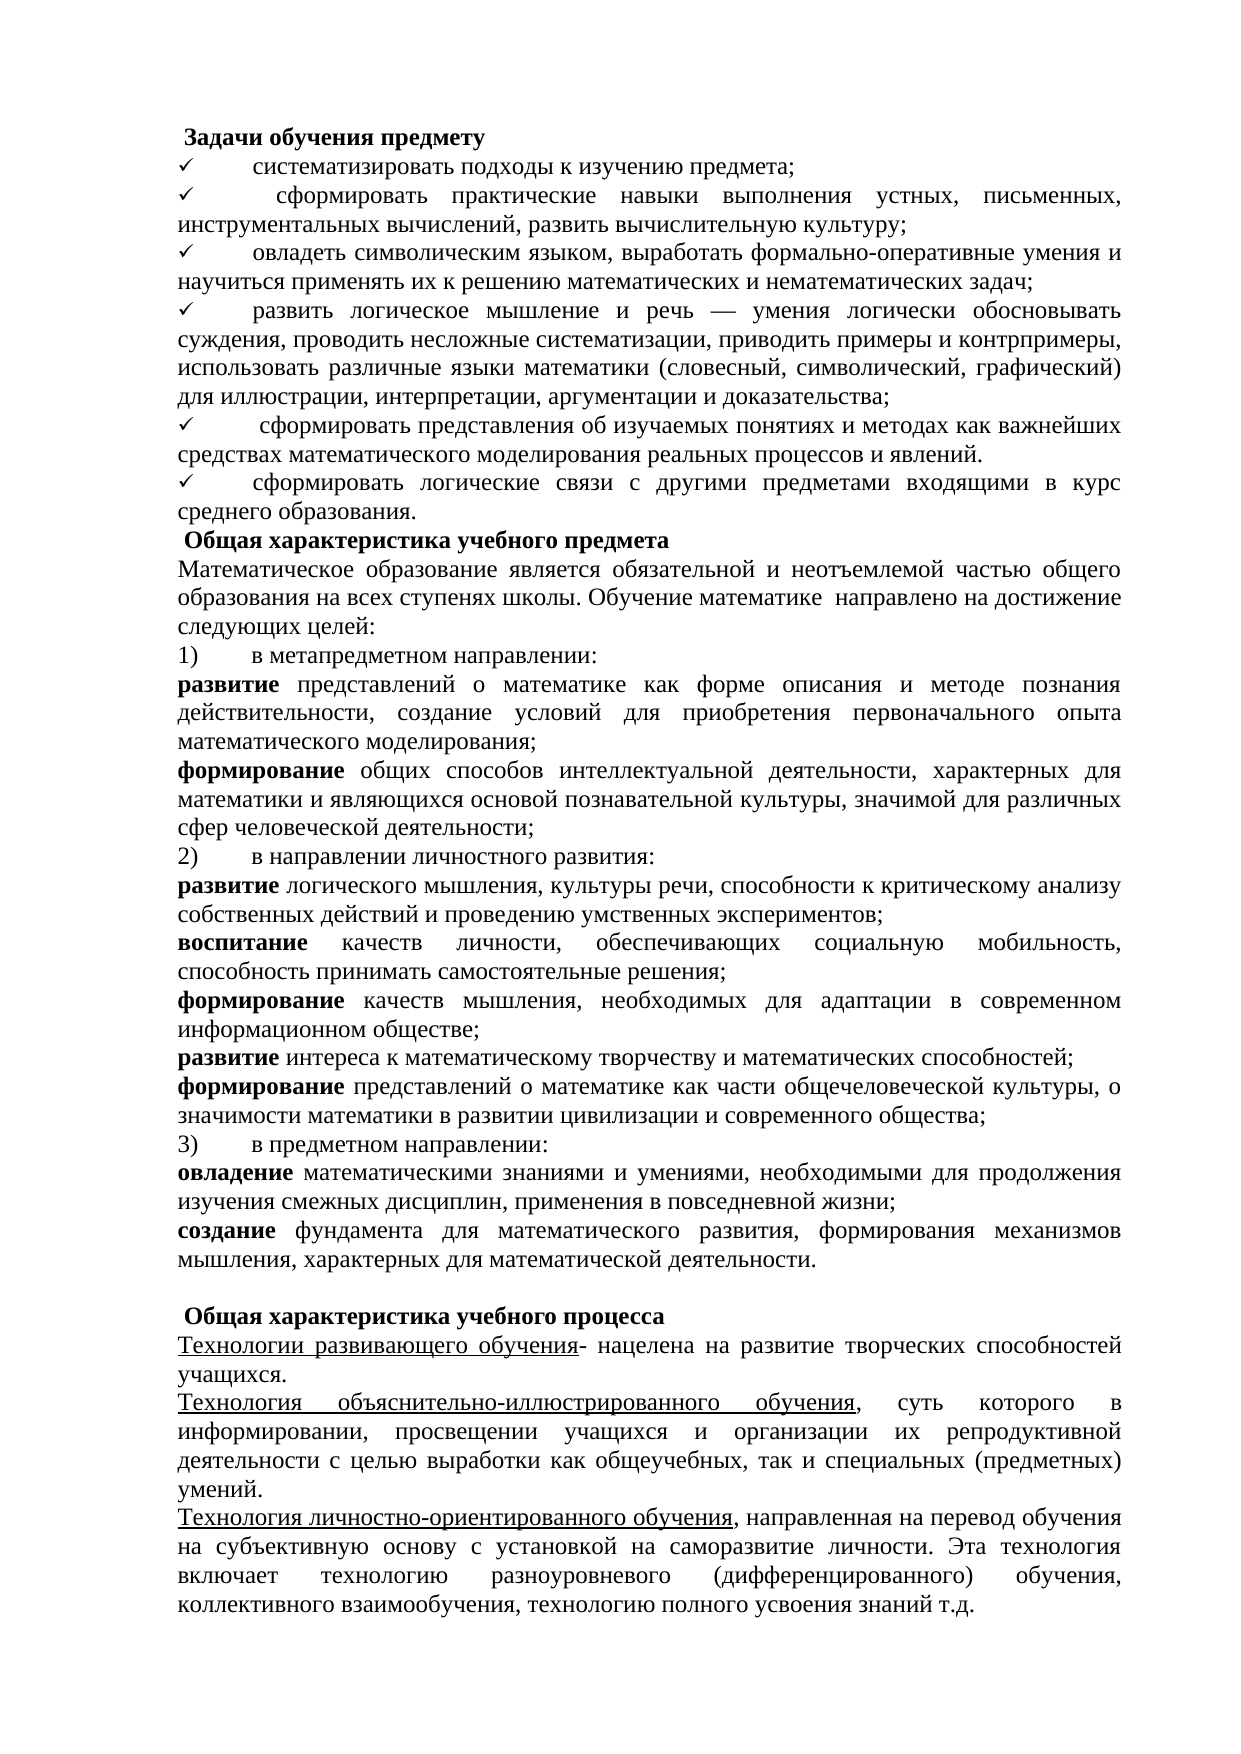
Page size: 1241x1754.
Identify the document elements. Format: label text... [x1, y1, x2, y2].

list в метапредметном направлении: [177, 640, 1122, 669]
text Технология объяснительно-иллюстрированного обучения, суть которого в информировании, просвещении учащихся и организации их репродуктивной деятельности с целью выработки как общеучебных, так и специальных (предметных) умений. [177, 1387, 1122, 1502]
text развитие логического мышления, культуры речи, способности к критическому анализу собственных действий и проведению умственных экспериментов; [177, 870, 1122, 927]
text воспитание качеств личности, обеспечивающих социальную мобильность, способность принимать самостоятельные решения; [177, 927, 1122, 985]
list в предметном направлении: [177, 1129, 1122, 1157]
text Технология личностно-ориентированного обучения, направленная на перевод обучения на субъективную основу с установкой на саморазвитие личности. Эта технология включает технологию разноуровневого (дифференцированного) обучения, коллективного взаимообучения, технологию полного усвоения знаний т.д. [177, 1502, 1122, 1617]
text формирование качеств мышления, необходимых для адаптации в современном информационном обществе; [177, 985, 1122, 1042]
text создание фундамента для математического развития, формирования механизмов мышления, характерных для математической деятельности. [177, 1215, 1122, 1272]
text Технологии развивающего обучения- нацелена на развитие творческих способностей учащихся. [177, 1330, 1122, 1387]
list сформировать практические навыки выполнения устных, письменных, инструментальных вычислений, развить вычислительную культуру; [177, 180, 1122, 237]
list сформировать представления об изучаемых понятиях и методах как важнейших средствах математического моделирования реальных процессов и явлений. [177, 410, 1122, 467]
text Математическое образование является обязательной и неотъемлемой частью общего образования на всех ступенях школы. Обучение математике направлено на достижение следующих целей: [177, 554, 1122, 640]
list в направлении личностного развития: [177, 841, 1122, 870]
list систематизировать подходы к изучению предмета; [177, 151, 1122, 180]
text Общая характеристика учебного предмета [177, 525, 1122, 554]
list овладеть символическим языком, выработать формально-оперативные умения и научиться применять их к решению математических и нематематических задач; [177, 237, 1122, 295]
text Задачи обучения предмету [177, 122, 1122, 151]
list сформировать логические связи с другими предметами входящими в курс среднего образования. [177, 467, 1122, 525]
text формирование общих способов интеллектуальной деятельности, характерных для математики и являющихся основой познавательной культуры, значимой для различных сфер человеческой деятельности; [177, 755, 1122, 841]
text формирование представлений о математике как части общечеловеческой культуры, о значимости математики в развитии цивилизации и современного общества; [177, 1071, 1122, 1129]
text развитие интереса к математическому творчеству и математических способностей; [177, 1042, 1122, 1071]
text Общая характеристика учебного процесса [177, 1301, 1122, 1330]
text овладение математическими знаниями и умениями, необходимыми для продолжения изучения смежных дисциплин, применения в повседневной жизни; [177, 1157, 1122, 1215]
text развитие представлений о математике как форме описания и методе познания действительности, создание условий для приобретения первоначального опыта математического моделирования; [177, 669, 1122, 755]
list развить логическое мышление и речь — умения логически обосновывать суждения, проводить несложные систематизации, приводить примеры и контрпримеры, использовать различные языки математики (словесный, символический, графический) для иллюстрации, интерпретации, аргументации и доказательства; [177, 295, 1122, 410]
